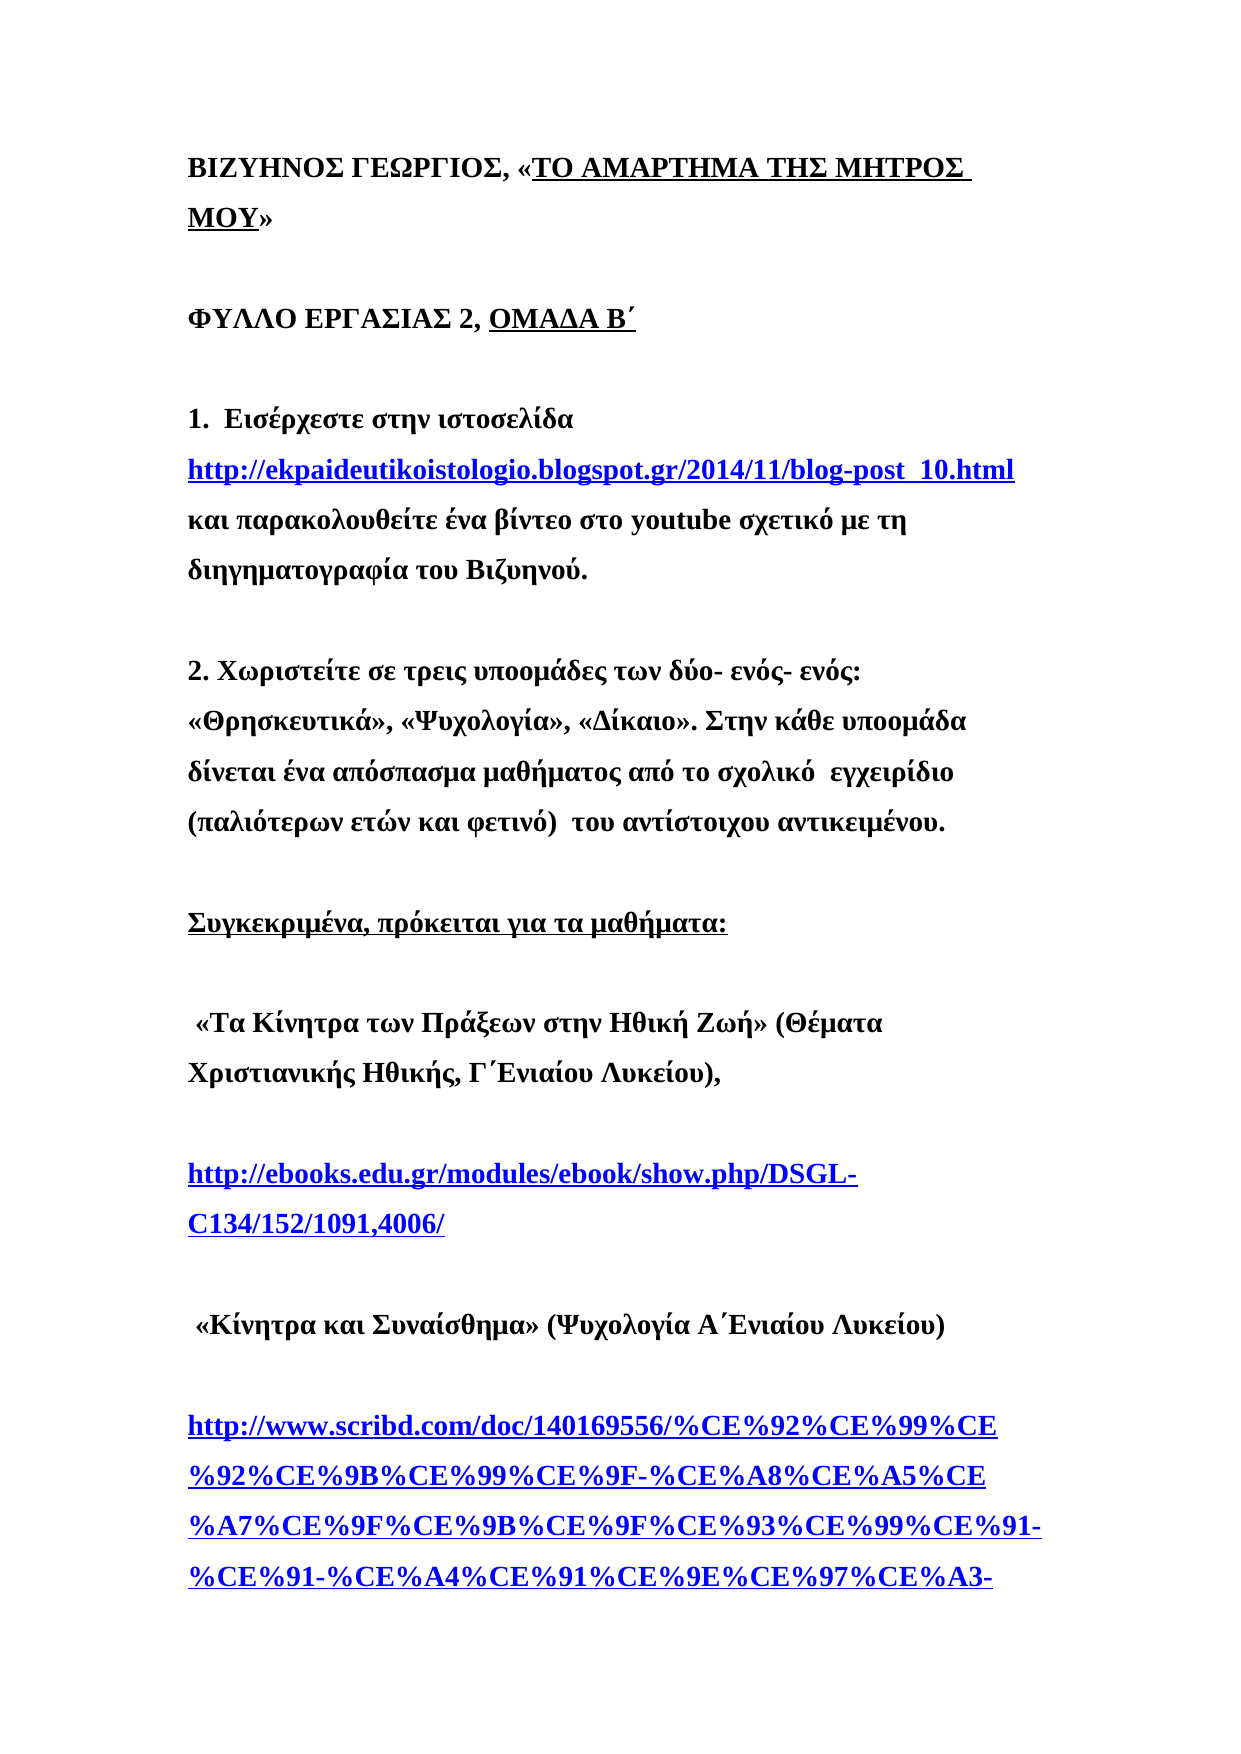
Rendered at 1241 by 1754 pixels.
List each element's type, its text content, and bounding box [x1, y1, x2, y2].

text 1. Εισέρχεστε στην ιστοσελίδα http://ekpaideutikoistologio.blogspot.gr/2014/11/blog-post_10.html [187, 402, 1053, 485]
text και παρακολουθείτε ένα βίντεο στο youtube σχετικό με τη διηγηματογραφία του Βιζυηνού. [187, 502, 1053, 586]
text Συγκεκριμένα, πρόκειται για τα μαθήματα: [187, 905, 1053, 938]
text ΒΙΖΥΗΝΟΣ ΓΕΩΡΓΙΟΣ, «ΤΟ ΑΜΑΡΤΗΜΑ ΤΗΣ ΜΗΤΡΟΣ ΜΟΥ» [187, 150, 1053, 234]
text http://ebooks.edu.gr/modules/ebook/show.php/DSGL-C134/152/1091,4006/ [187, 1156, 1053, 1240]
text «Κίνητρα και Συναίσθημα» (Ψυχολογία Α΄Ενιαίου Λυκείου) [187, 1307, 1053, 1341]
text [187, 1408, 1053, 1592]
text ΦΥΛΛΟ ΕΡΓΑΣΙΑΣ 2, ΟΜΑΔΑ Β΄ [187, 301, 1053, 334]
text «Τα Κίνητρα των Πράξεων στην Ηθική Ζωή» (Θέματα Χριστιανικής Ηθικής, Γ΄Ενιαίου Λυκείου), [187, 1005, 1053, 1089]
text 2. Χωριστείτε σε τρεις υποομάδες των δύο- ενός- ενός: «Θρησκευτικά», «Ψυχολογία», «Δίκαιο». Στην κάθε υποομάδα δίνεται ένα απόσπασμα μαθήματος από το σχολικό εγχειρίδιο (παλιότερων ετών και φετινό) του αντίστοιχου αντικειμένου. [187, 653, 1053, 838]
